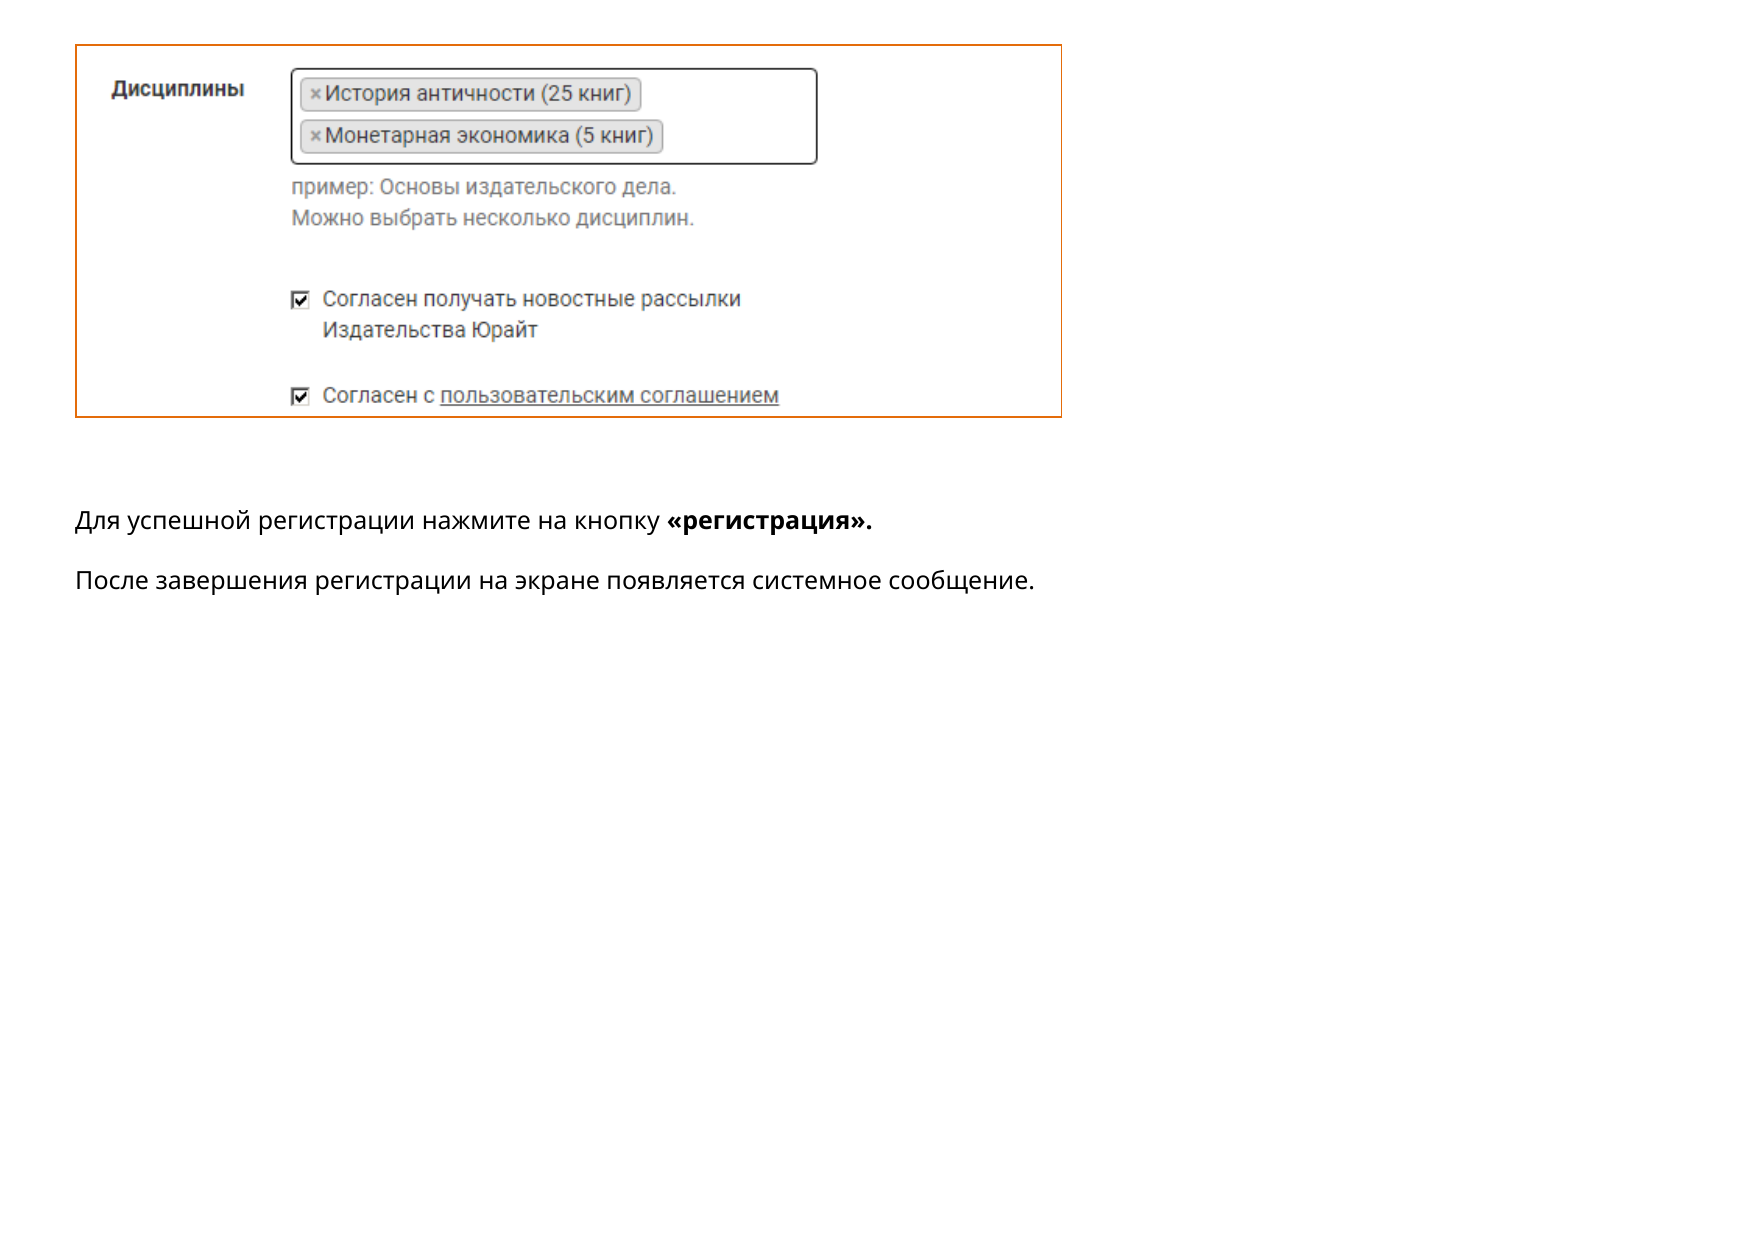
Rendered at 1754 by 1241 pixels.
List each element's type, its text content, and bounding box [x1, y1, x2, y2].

text После завершения регистрации на экране появляется системное сообщение. [75, 563, 1679, 597]
text Для успешной регистрации нажмите на кнопку «регистрация». [75, 503, 1679, 537]
picture [77, 46, 1061, 416]
